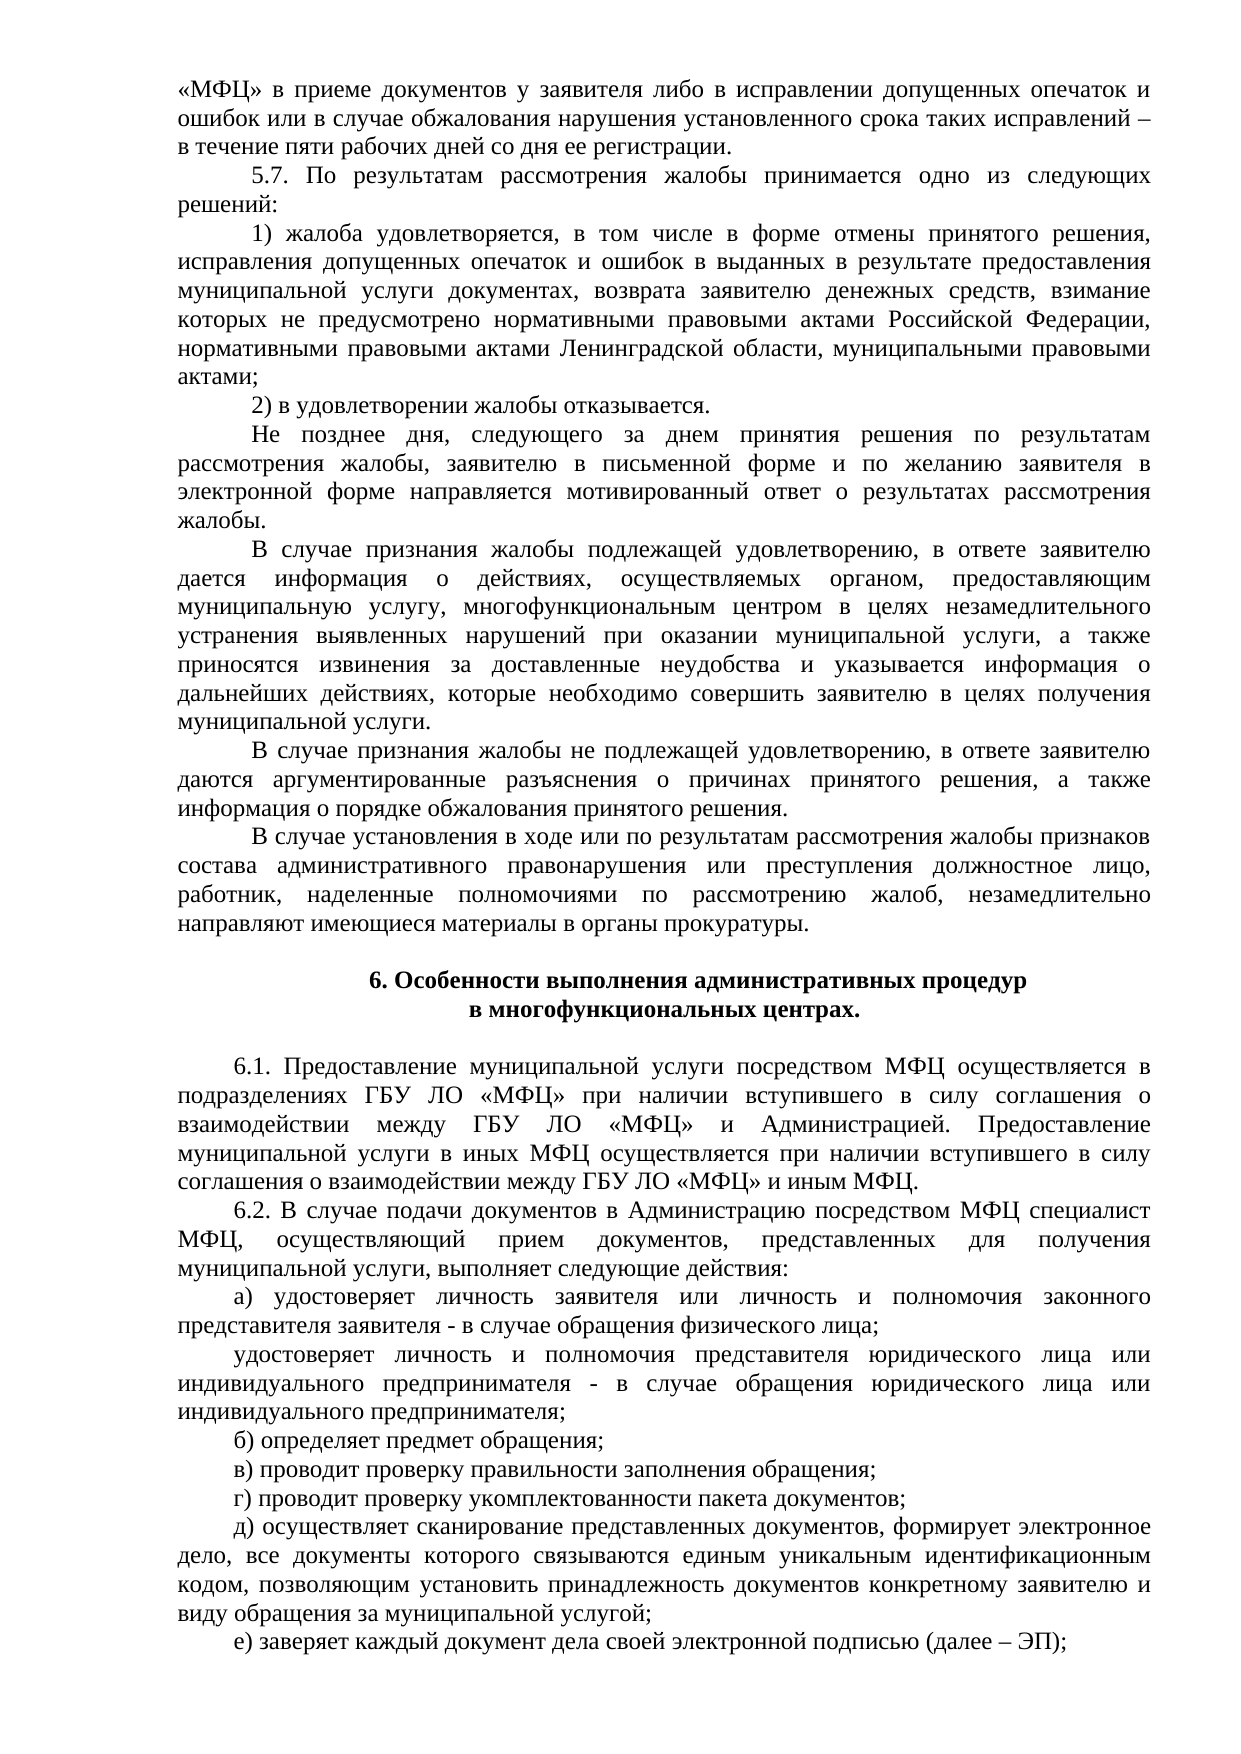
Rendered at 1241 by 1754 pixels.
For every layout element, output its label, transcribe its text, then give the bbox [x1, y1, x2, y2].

text 5.7. По результатам рассмотрения жалобы принимается одно из следующих решений: [177, 160, 1152, 218]
text г) проводит проверку укомплектованности пакета документов; [177, 1483, 1152, 1511]
text в) проводит проверку правильности заполнения обращения; [177, 1454, 1152, 1483]
text д) осуществляет сканирование представленных документов, формирует электронное дело, все документы которого связываются единым уникальным идентификационным кодом, позволяющим установить принадлежность документов конкретному заявителю и виду обращения за муниципальной услугой; [177, 1511, 1152, 1626]
text е) заверяет каждый документ дела своей электронной подписью (далее – ЭП); [177, 1626, 1152, 1655]
text а) удостоверяет личность заявителя или личность и полномочия законного представителя заявителя - в случае обращения физического лица; [177, 1281, 1152, 1339]
text б) определяет предмет обращения; [177, 1425, 1152, 1454]
text 1) жалоба удовлетворяется, в том числе в форме отмены принятого решения, исправления допущенных опечаток и ошибок в выданных в результате предоставления муниципальной услуги документах, возврата заявителю денежных средств, взимание которых не предусмотрено нормативными правовыми актами Российской Федерации, нормативными правовыми актами Ленинградской области, муниципальными правовыми актами; [177, 218, 1152, 390]
text В случае признания жалобы не подлежащей удовлетворению, в ответе заявителю даются аргументированные разъяснения о причинах принятого решения, а также информация о порядке обжалования принятого решения. [177, 735, 1152, 821]
text 6.1. Предоставление муниципальной услуги посредством МФЦ осуществляется в подразделениях ГБУ ЛО «МФЦ» при наличии вступившего в силу соглашения о взаимодействии между ГБУ ЛО «МФЦ» и Администрацией. Предоставление муниципальной услуги в иных МФЦ осуществляется при наличии вступившего в силу соглашения о взаимодействии между ГБУ ЛО «МФЦ» и иным МФЦ. [177, 1051, 1152, 1195]
text В случае признания жалобы подлежащей удовлетворению, в ответе заявителю дается информация о действиях, осуществляемых органом, предоставляющим муниципальную услугу, многофункциональным центром в целях незамедлительного устранения выявленных нарушений при оказании муниципальной услуги, а также приносятся извинения за доставленные неудобства и указывается информация о дальнейших действиях, которые необходимо совершить заявителю в целях получения муниципальной услуги. [177, 534, 1152, 735]
text 2) в удовлетворении жалобы отказывается. [177, 390, 1152, 419]
text 6.2. В случае подачи документов в Администрацию посредством МФЦ специалист МФЦ, осуществляющий прием документов, представленных для получения муниципальной услуги, выполняет следующие действия: [177, 1195, 1152, 1281]
text Не позднее дня, следующего за днем принятия решения по результатам рассмотрения жалобы, заявителю в письменной форме и по желанию заявителя в электронной форме направляется мотивированный ответ о результатах рассмотрения жалобы. [177, 419, 1152, 534]
text удостоверяет личность и полномочия представителя юридического лица или индивидуального предпринимателя - в случае обращения юридического лица или индивидуального предпринимателя; [177, 1339, 1152, 1425]
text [177, 74, 1152, 160]
text 6. Особенности выполнения административных процедур в многофункциональных центрах. [177, 965, 1152, 1023]
text В случае установления в ходе или по результатам рассмотрения жалобы признаков состава административного правонарушения или преступления должностное лицо, работник, наделенные полномочиями по рассмотрению жалоб, незамедлительно направляют имеющиеся материалы в органы прокуратуры. [177, 821, 1152, 936]
